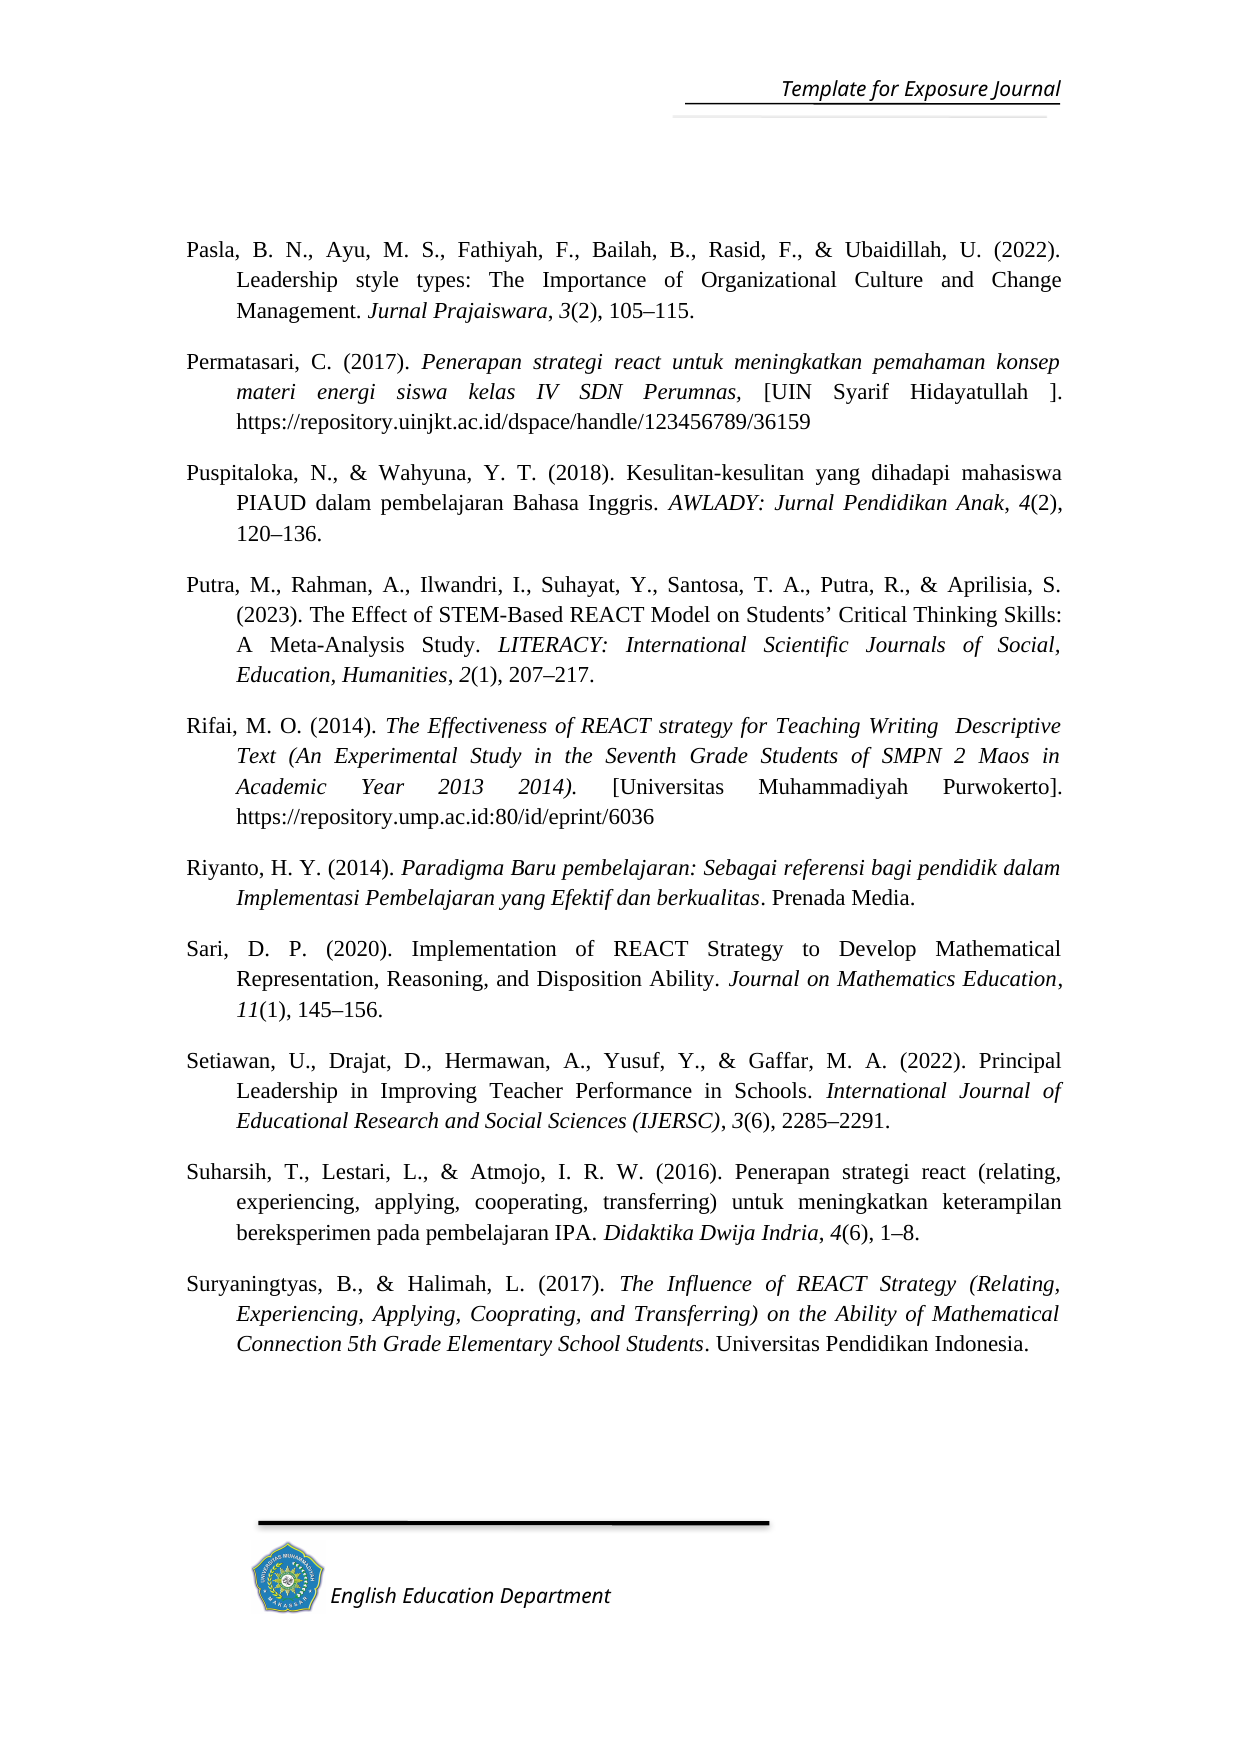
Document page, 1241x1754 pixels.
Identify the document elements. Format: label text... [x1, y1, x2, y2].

text Setiawan, U., Drajat, D., Hermawan, A., Yusuf, Y., & Gaffar, M. A. (2022). Principal Leadership in Improving Teacher Performance in Schools. International Journal of Educational Research and Social Sciences (IJERSC), 3(6), 2285–2291. [186, 1047, 1063, 1133]
text Suharsih, T., Lestari, L., & Atmojo, I. R. W. (2016). Penerapan strategi react (relating, experiencing, applying, cooperating, transferring) untuk meningkatkan keterampilan bereksperimen pada pembelajaran IPA. Didaktika Dwija Indria, 4(6), 1–8. [186, 1158, 1063, 1245]
text Permatasari, C. (2017). Penerapan strategi react untuk meningkatkan pemahaman konsep materi energi siswa kelas IV SDN Perumnas, [UIN Syarif Hidayatullah ]. https://repository.uinjkt.ac.id/dspace/handle/123456789/36159 [186, 348, 1063, 434]
text Rifai, M. O. (2014). The Effectiveness of REACT strategy for Teaching Writing Descriptive Text (An Experimental Study in the Seventh Grade Students of SMPN 2 Maos in Academic Year 2013 2014). [Universitas Muhammadiyah Purwokerto]. https://repository.ump.ac.id:80/id/eprint/6036 [186, 712, 1063, 829]
picture [250, 1540, 326, 1614]
text Sari, D. P. (2020). Implementation of REACT Strategy to Develop Mathematical Representation, Reasoning, and Disposition Ability. Journal on Mathematics Education, 11(1), 145–156. [186, 935, 1063, 1022]
text Puspitaloka, N., & Wahyuna, Y. T. (2018). Kesulitan-kesulitan yang dihadapi mahasiswa PIAUD dalam pembelajaran Bahasa Inggris. AWLADY: Jurnal Pendidikan Anak, 4(2), 120–136. [186, 459, 1063, 546]
text Riyanto, H. Y. (2014). Paradigma Baru pembelajaran: Sebagai referensi bagi pendidik dalam Implementasi Pembelajaran yang Efektif dan berkualitas. Prenada Media. [186, 854, 1063, 911]
text Pasla, B. N., Ayu, M. S., Fathiyah, F., Bailah, B., Rasid, F., & Ubaidillah, U. (2022). Leadership style types: The Importance of Organizational Culture and Change Management. Jurnal Prajaiswara, 3(2), 105–115. [186, 236, 1063, 323]
text Suryaningtyas, B., & Halimah, L. (2017). The Influence of REACT Strategy (Relating, Experiencing, Applying, Cooprating, and Transferring) on the Ability of Mathematical Connection 5th Grade Elementary School Students. Universitas Pendidikan Indonesia. [186, 1269, 1063, 1356]
text Putra, M., Rahman, A., Ilwandri, I., Suhayat, Y., Santosa, T. A., Putra, R., & Aprilisia, S. (2023). The Effect of STEM-Based REACT Model on Students’ Critical Thinking Skills: A Meta-Analysis Study. LITERACY: International Scientific Journals of Social, Education, Humanities, 2(1), 207–217. [186, 571, 1063, 688]
